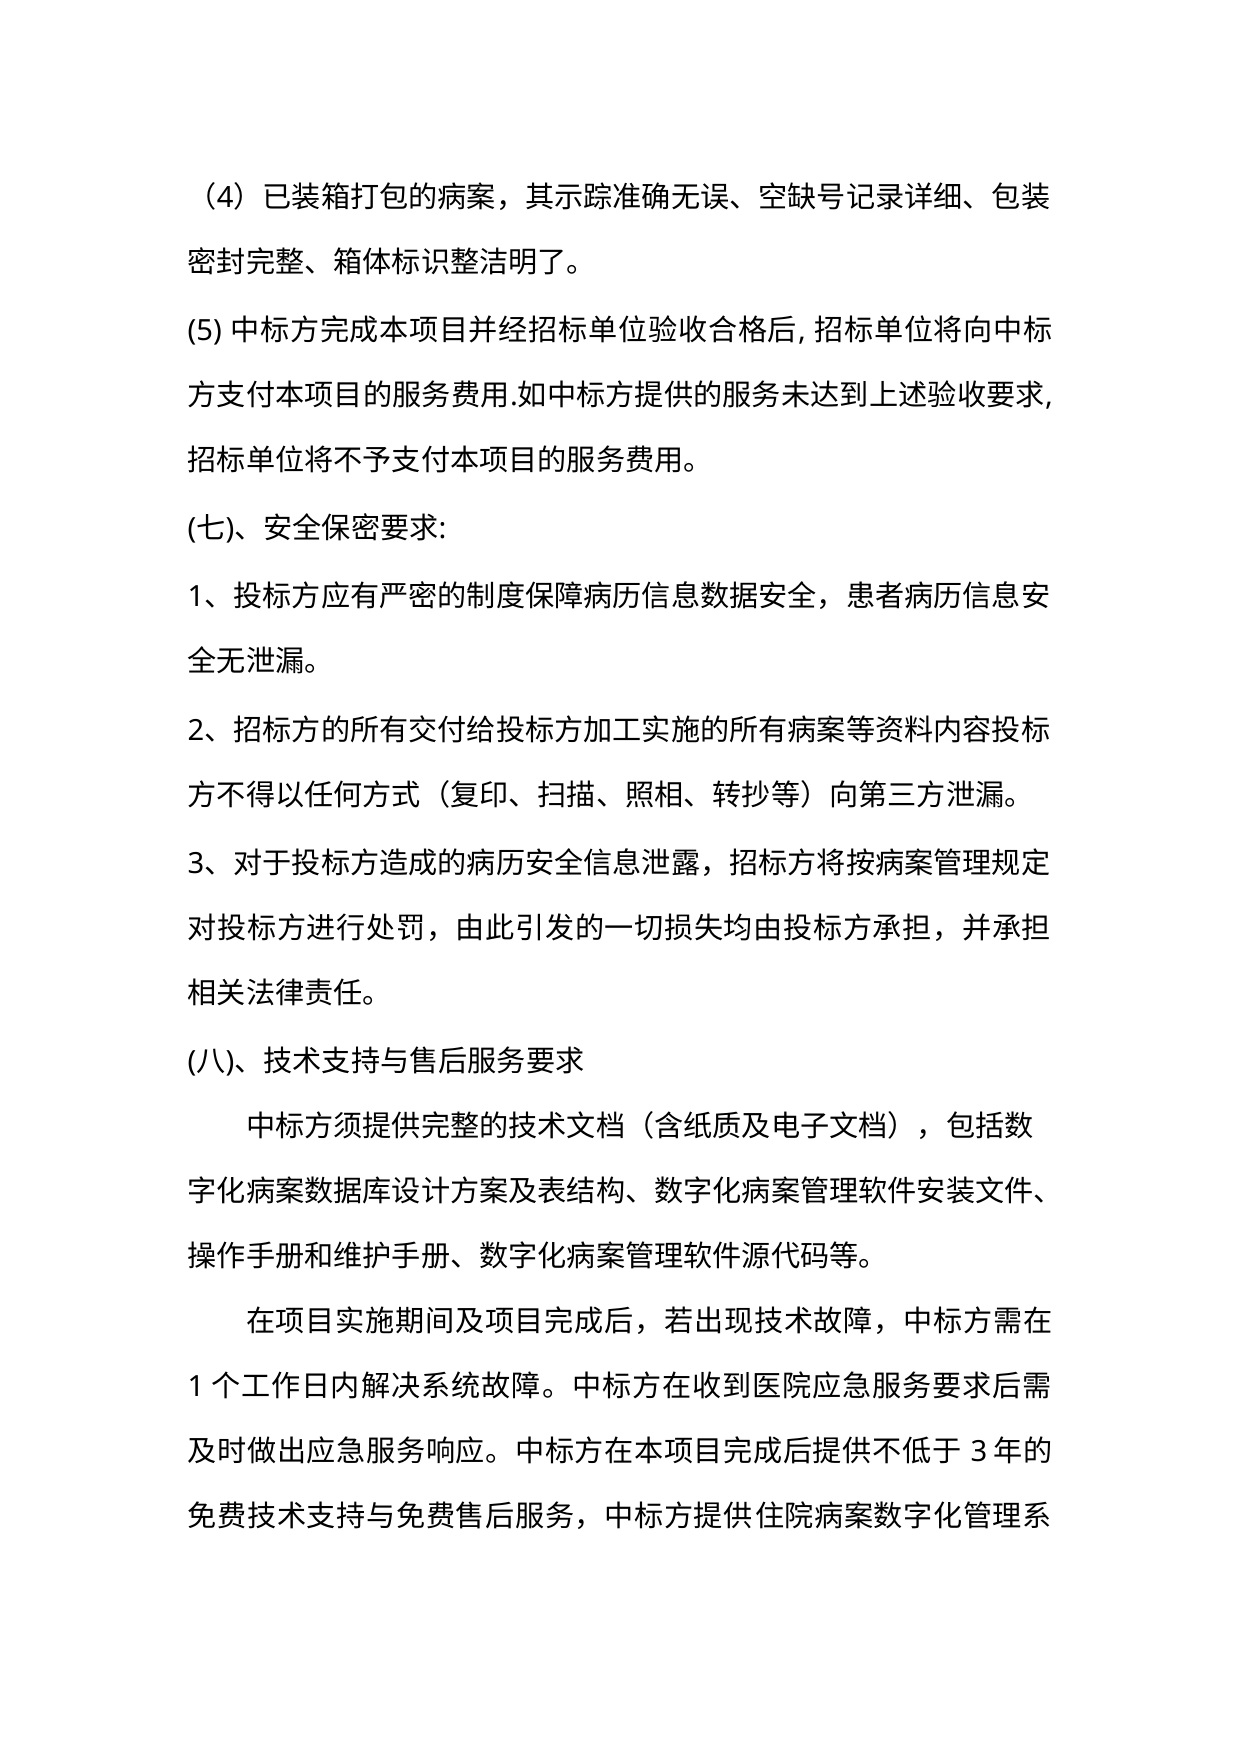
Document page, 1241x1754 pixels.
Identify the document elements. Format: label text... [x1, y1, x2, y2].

text (七)、安全保密要求: [187, 493, 1053, 558]
text 中标方须提供完整的技术文档（含纸质及电子文档），包括数字化病案数据库设计方案及表结构、数字化病案管理软件安装文件、操作手册和维护手册、数字化病案管理软件源代码等。 [187, 1091, 1053, 1286]
text 3、对于投标方造成的病历安全信息泄露，招标方将按病案管理规定对投标方进行处罚，由此引发的一切损失均由投标方承担，并承担相关法律责任。 [187, 828, 1053, 1023]
text (5) 中标方完成本项目并经招标单位验收合格后, 招标单位将向中标方支付本项目的服务费用.如中标方提供的服务未达到上述验收要求,招标单位将不予支付本项目的服务费用。 [187, 295, 1053, 490]
text 2、招标方的所有交付给投标方加工实施的所有病案等资料内容投标方不得以任何方式（复印、扫描、照相、转抄等）向第三方泄漏。 [187, 695, 1053, 825]
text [187, 1286, 1053, 1546]
text （4）已装箱打包的病案，其示踪准确无误、空缺号记录详细、包装密封完整、箱体标识整洁明了。 [187, 162, 1053, 292]
text 1、投标方应有严密的制度保障病历信息数据安全，患者病历信息安全无泄漏。 [187, 562, 1053, 692]
text (八)、技术支持与售后服务要求 [187, 1026, 1053, 1091]
